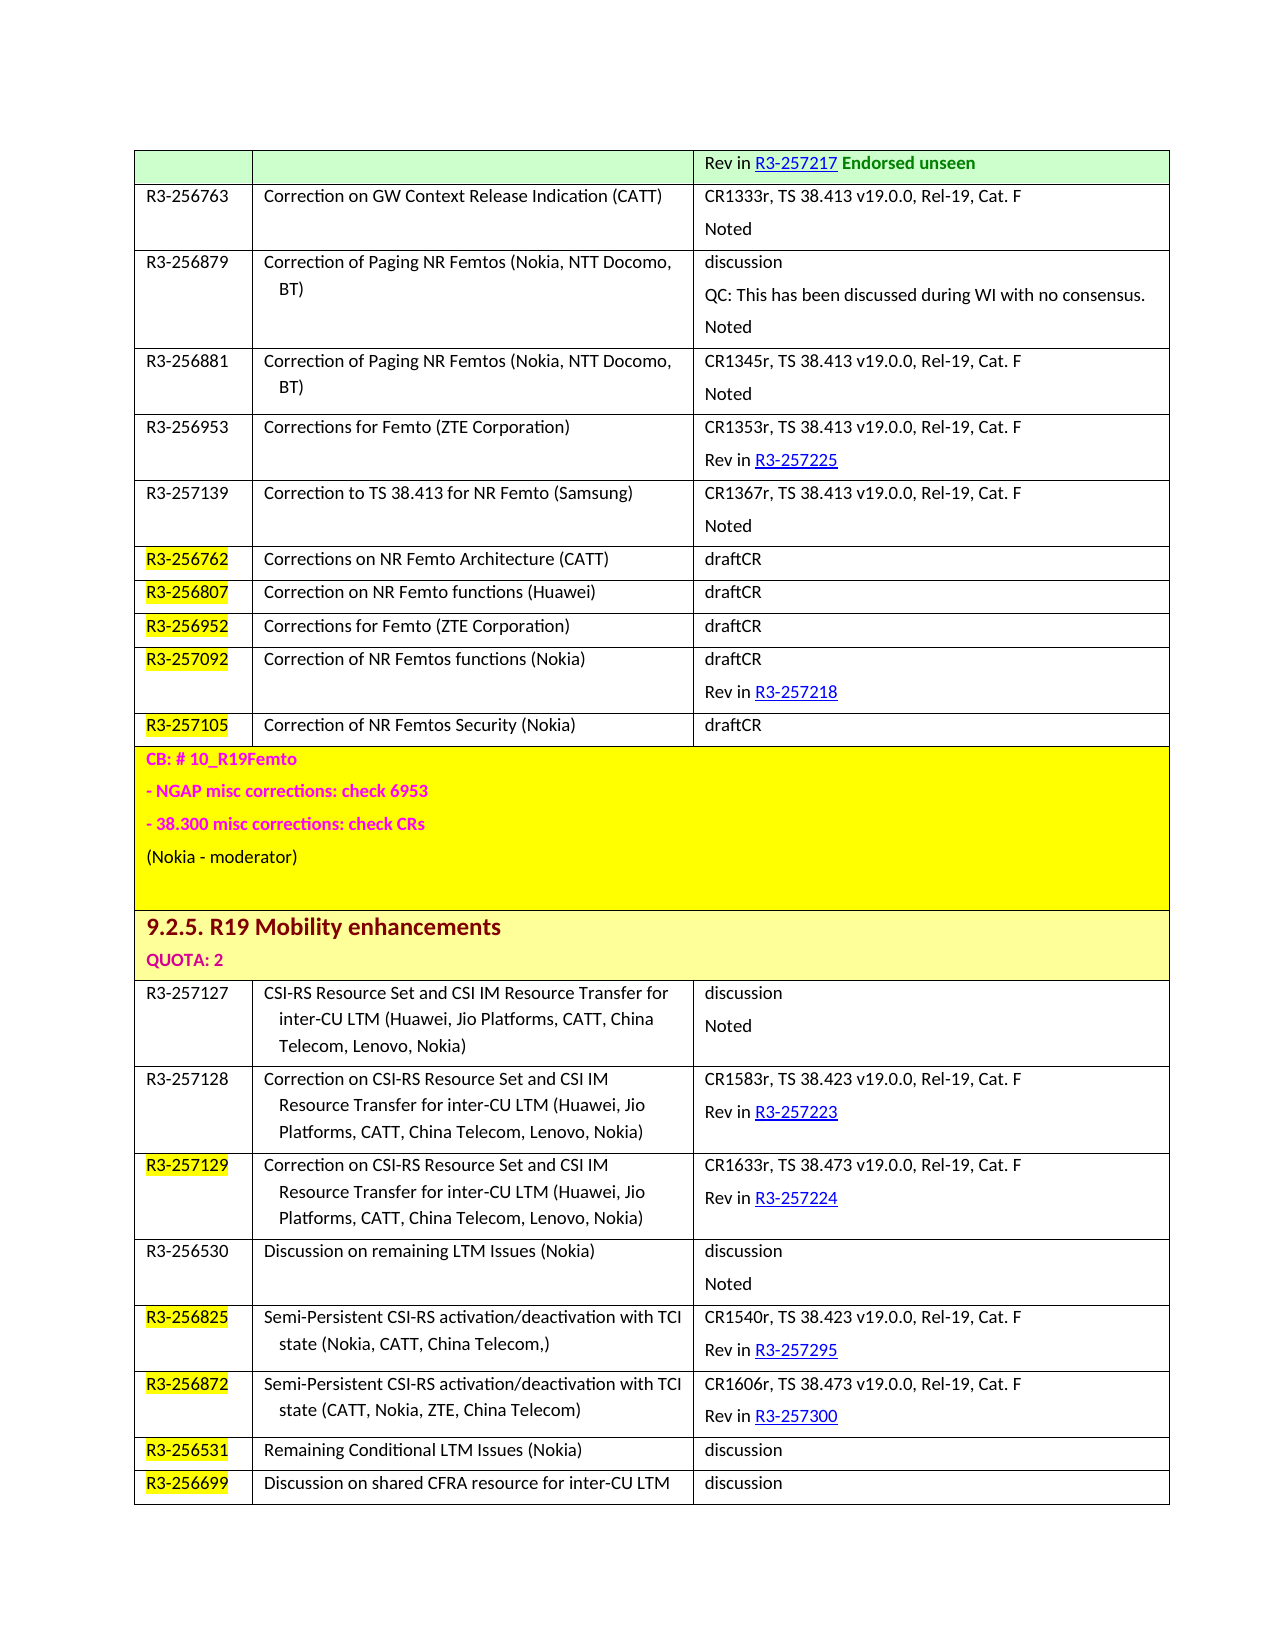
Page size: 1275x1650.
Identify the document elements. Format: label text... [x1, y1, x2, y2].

table_cell CR1633r, TS 38.473 v19.0.0, Rel-19, Cat. F Rev in R3-257224 [694, 1154, 1169, 1238]
table_cell Correction of NR Femtos Security (Nokia) [253, 714, 693, 746]
table_cell Correction on NR Femto functions (Huawei) [253, 581, 693, 613]
table_cell R3-256881 [135, 349, 252, 414]
table_cell Semi-Persistent CSI-RS activation/deactivation with TCI state (CATT, Nokia, ZTE, China Telecom) [253, 1372, 693, 1437]
table_cell R3-256762 [135, 547, 252, 580]
table_cell R3-256530 [135, 1240, 252, 1304]
table_cell CR1333r, TS 38.413 v19.0.0, Rel-19, Cat. F Noted [694, 185, 1169, 249]
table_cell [694, 151, 1169, 183]
table_cell R3-256879 [135, 251, 252, 348]
table_cell Correction on GW Context Release Indication (CATT) [253, 185, 693, 249]
table_cell Correction of Paging NR Femtos (Nokia, NTT Docomo, BT) [253, 251, 693, 348]
table_cell CSI-RS Resource Set and CSI IM Resource Transfer for inter-CU LTM (Huawei, Jio Platforms, CATT, China Telecom, Lenovo, Nokia) [253, 981, 693, 1066]
table_cell discussion [694, 1438, 1169, 1470]
table_cell R3-256729 [135, 151, 252, 183]
table_cell CR1345r, TS 38.413 v19.0.0, Rel-19, Cat. F Noted [694, 349, 1169, 414]
table_cell draftCR [694, 581, 1169, 613]
table_cell R3-256807 [135, 581, 252, 613]
table_cell draftCR [694, 614, 1169, 647]
table_cell CR1540r, TS 38.423 v19.0.0, Rel-19, Cat. F Rev in R3-257295 [694, 1306, 1169, 1371]
table_cell discussion Noted [694, 981, 1169, 1066]
table_cell R3-256825 [135, 1306, 252, 1371]
table_cell Corrections for Femto (ZTE Corporation) [253, 614, 693, 647]
table_cell R3-256952 [135, 614, 252, 647]
table_cell R3-257128 [135, 1067, 252, 1152]
table_cell Correction on CSI-RS Resource Set and CSI IM Resource Transfer for inter-CU LTM (Huawei, Jio Platforms, CATT, China Telecom, Lenovo, Nokia) [253, 1067, 693, 1152]
table_cell R3-257129 [135, 1154, 252, 1238]
table_cell Corrections for Femto (ZTE Corporation) [253, 415, 693, 480]
table_cell Correction of Paging NR Femtos (Nokia, NTT Docomo, BT) [253, 349, 693, 414]
table_cell R3-257127 [135, 981, 252, 1066]
table_cell CR1367r, TS 38.413 v19.0.0, Rel-19, Cat. F Noted [694, 481, 1169, 546]
table_cell R3-256872 [135, 1372, 252, 1437]
table_cell R3-256531 [135, 1438, 252, 1470]
table_cell Correction on CSI-RS Resource Set and CSI IM Resource Transfer for inter-CU LTM (Huawei, Jio Platforms, CATT, China Telecom, Lenovo, Nokia) [253, 1154, 693, 1238]
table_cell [253, 151, 693, 183]
table_cell Corrections on NR Femto Architecture (CATT) [253, 547, 693, 580]
table_cell Semi-Persistent CSI-RS activation/deactivation with TCI state (Nokia, CATT, China Telecom,) [253, 1306, 693, 1371]
table_cell draftCR Rev in R3-257218 [694, 648, 1169, 713]
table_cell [253, 1471, 693, 1503]
table_cell CB: # 10_R19Femto - NGAP misc corrections: check 6953 - 38.300 misc corrections: check CRs (Nokia - moderator) [135, 747, 1169, 910]
table_cell 9.2.5. R19 Mobility enhancements QUOTA: 2 [135, 911, 1169, 980]
table_cell Discussion on remaining LTM Issues (Nokia) [253, 1240, 693, 1304]
table_cell R3-257092 [135, 648, 252, 713]
table_cell Correction to TS 38.413 for NR Femto (Samsung) [253, 481, 693, 546]
table_cell discussion Noted [694, 1240, 1169, 1304]
table_cell R3-257105 [135, 714, 252, 746]
table_cell CR1353r, TS 38.413 v19.0.0, Rel-19, Cat. F Rev in R3-257225 [694, 415, 1169, 480]
table_cell R3-256953 [135, 415, 252, 480]
table_cell draftCR [694, 547, 1169, 580]
table_cell CR1606r, TS 38.473 v19.0.0, Rel-19, Cat. F Rev in R3-257300 [694, 1372, 1169, 1437]
table_cell Correction of NR Femtos functions (Nokia) [253, 648, 693, 713]
table_cell draftCR [694, 714, 1169, 746]
table_cell R3-256763 [135, 185, 252, 249]
table_cell discussion QC: This has been discussed during WI with no consensus. Noted [694, 251, 1169, 348]
table_cell Remaining Conditional LTM Issues (Nokia) [253, 1438, 693, 1470]
table_cell R3-257139 [135, 481, 252, 546]
table_cell discussion [694, 1471, 1169, 1503]
table_cell CR1583r, TS 38.423 v19.0.0, Rel-19, Cat. F Rev in R3-257223 [694, 1067, 1169, 1152]
table_cell R3-256699 [135, 1471, 252, 1503]
